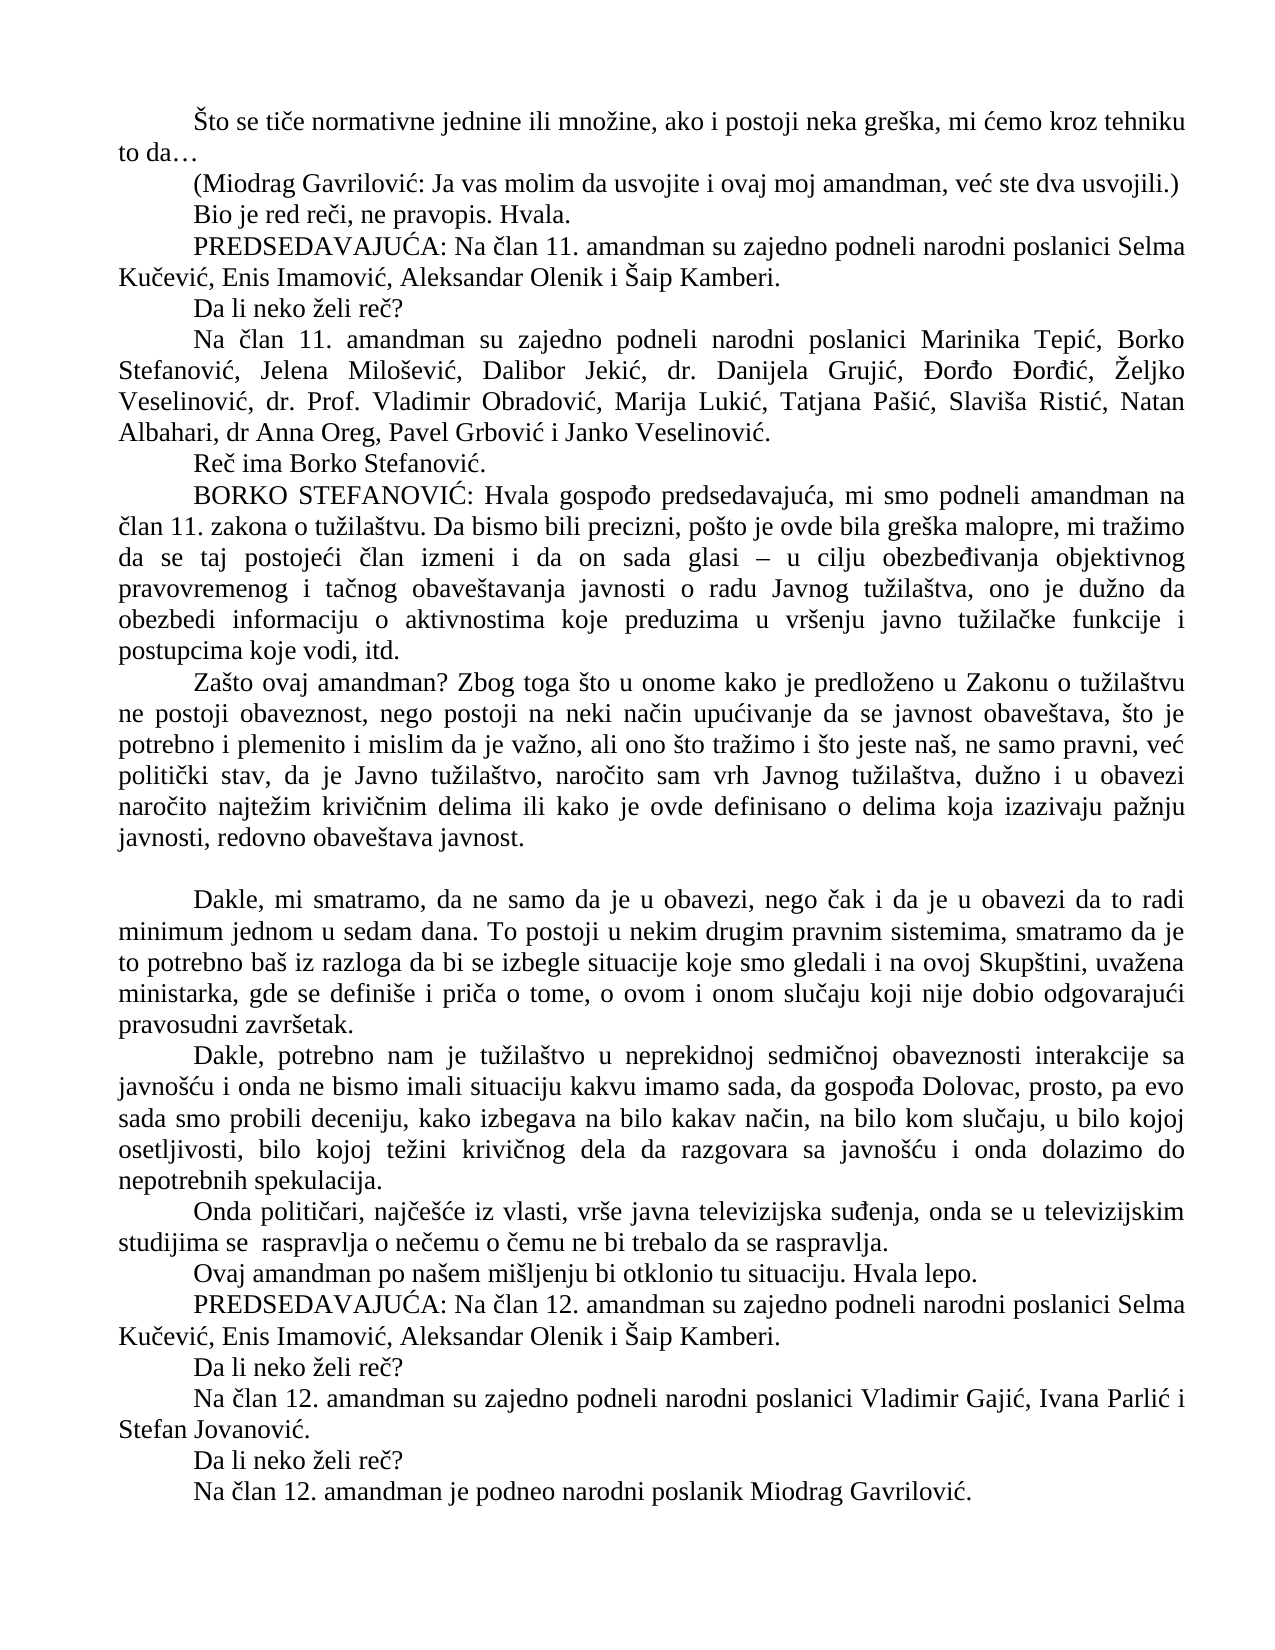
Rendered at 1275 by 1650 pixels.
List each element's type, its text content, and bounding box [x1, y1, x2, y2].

text Što se tiče normativne jednine ili množine, ako i postoji neka greška, mi ćemo kroz tehniku to da… [118, 105, 1186, 167]
text Na član 12. amandman su zajedno podneli narodni poslanici Vladimir Gajić, Ivana Parlić i Stefan Jovanović. [118, 1382, 1186, 1444]
text Da li neko želi reč? [118, 1444, 1186, 1475]
text Ovaj amandman po našem mišljenju bi otklonio tu situaciju. Hvala lepo. [118, 1257, 1186, 1288]
text Na član 12. amandman je podneo narodni poslanik Miodrag Gavrilović. [118, 1475, 1186, 1507]
text PREDSEDAVAJUĆA: Na član 12. amandman su zajedno podneli narodni poslanici Selma Kučević, Enis Imamović, Aleksandar Olenik i Šaip Kamberi. [118, 1288, 1186, 1351]
text (Miodrag Gavrilović: Ja vas molim da usvojite i ovaj moj amandman, već ste dva usvojili.) [118, 167, 1186, 198]
text Da li neko želi reč? [118, 1351, 1186, 1382]
text Onda političari, najčešće iz vlasti, vrše javna televizijska suđenja, onda se u televizijskim studijima se raspravlja o nečemu o čemu ne bi trebalo da se raspravlja. [118, 1195, 1186, 1257]
text Da li neko želi reč? [118, 292, 1186, 323]
text PREDSEDAVAJUĆA: Na član 11. amandman su zajedno podneli narodni poslanici Selma Kučević, Enis Imamović, Aleksandar Olenik i Šaip Kamberi. [118, 229, 1186, 292]
text BORKO STEFANOVIĆ: Hvala gospođo predsedavajuća, mi smo podneli amandman na član 11. zakona o tužilaštvu. Da bismo bili precizni, pošto je ovde bila greška malopre, mi tražimo da se taj postojeći član izmeni i da on sada glasi – u cilju obezbeđivanja objektivnog pravovremenog i tačnog obaveštavanja javnosti o radu Javnog tužilaštva, ono je dužno da obezbedi informaciju o aktivnostima koje preduzima u vršenju javno tužilačke funkcije i postupcima koje vodi, itd. [118, 479, 1186, 666]
text Zašto ovaj amandman? Zbog toga što u onome kako je predloženo u Zakonu o tužilaštvu ne postoji obaveznost, nego postoji na neki način upućivanje da se javnost obaveštava, što je potrebno i plemenito i mislim da je važno, ali ono što tražimo i što jeste naš, ne samo pravni, već politički stav, da je Javno tužilaštvo, naročito sam vrh Javnog tužilaštva, dužno i u obavezi naročito najtežim krivičnim delima ili kako je ovde definisano o delima koja izazivaju pažnju javnosti, redovno obaveštava javnost. [118, 666, 1186, 852]
text Dakle, potrebno nam je tužilaštvo u neprekidnoj sedmičnoj obaveznosti interakcije sa javnošću i onda ne bismo imali situaciju kakvu imamo sada, da gospođa Dolovac, prosto, pa evo sada smo probili deceniju, kako izbegava na bilo kakav način, na bilo kom slučaju, u bilo kojoj osetljivosti, bilo kojoj težini krivičnog dela da razgovara sa javnošću i onda dolazimo do nepotrebnih spekulacija. [118, 1039, 1186, 1195]
text Na član 11. amandman su zajedno podneli narodni poslanici Marinika Tepić, Borko Stefanović, Jelena Milošević, Dalibor Jekić, dr. Danijela Grujić, Đorđo Đorđić, Željko Veselinović, dr. Prof. Vladimir Obradović, Marija Lukić, Tatjana Pašić, Slaviša Ristić, Natan Albahari, dr Anna Oreg, Pavel Grbović i Janko Veselinović. [118, 323, 1186, 448]
text Bio je red reči, ne pravopis. Hvala. [118, 198, 1186, 229]
text Dakle, mi smatramo, da ne samo da je u obavezi, nego čak i da je u obavezi da to radi minimum jednom u sedam dana. To postoji u nekim drugim pravnim sistemima, smatramo da je to potrebno baš iz razloga da bi se izbegle situacije koje smo gledali i na ovoj Skupštini, uvažena ministarka, gde se definiše i priča o tome, o ovom i onom slučaju koji nije dobio odgovarajući pravosudni završetak. [118, 884, 1186, 1039]
text Reč ima Borko Stefanović. [118, 448, 1186, 479]
